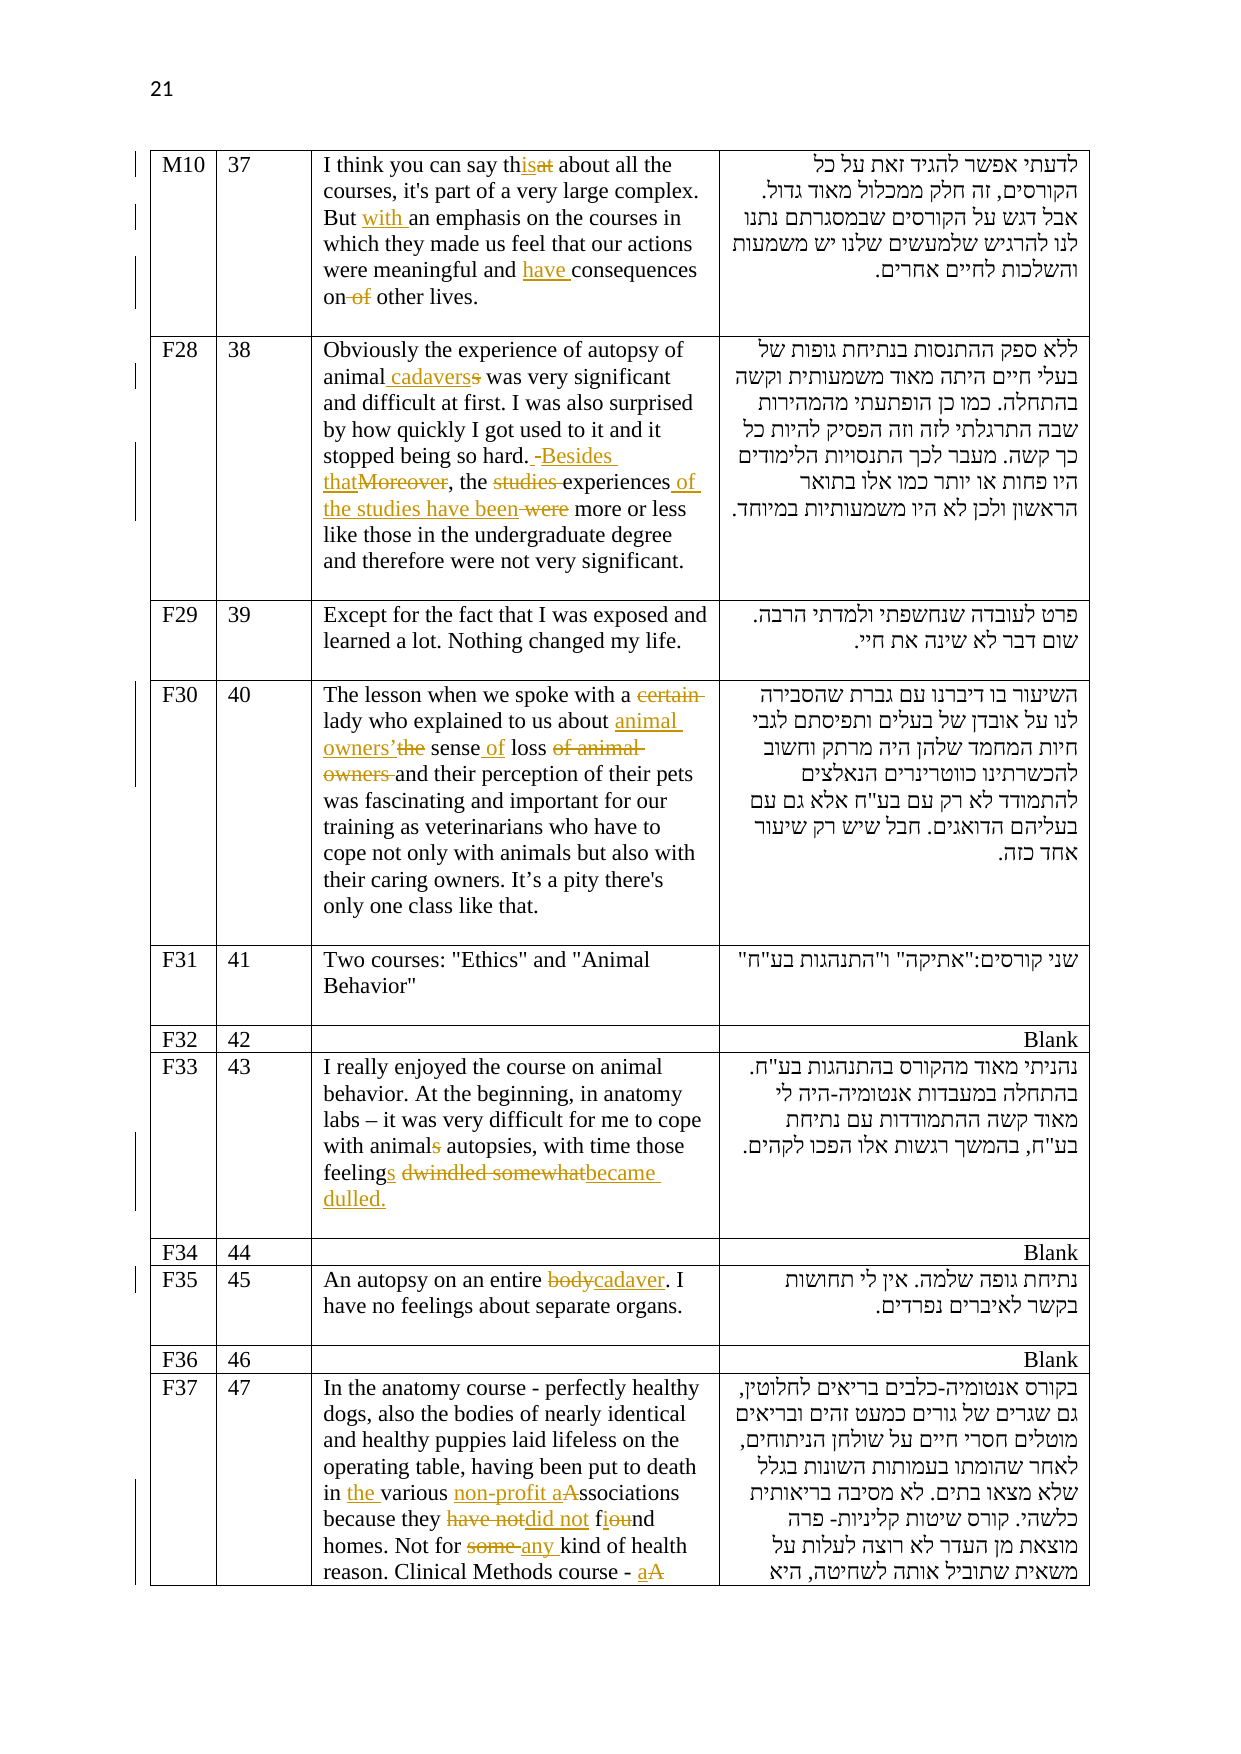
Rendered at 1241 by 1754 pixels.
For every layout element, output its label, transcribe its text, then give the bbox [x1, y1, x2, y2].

table_cell השיעור בו דיברנו עם גברת שהסבירה לנו על אובדן של בעלים ותפיסתם לגבי חיות המחמד שלהן היה מרתק וחשוב להכשרתינו כווטרינרים הנאלצים להתמודד לא רק עם בע"ח אלא גם עם בעליהם הדואגים. חבל שיש רק שיעור אחד כזה. [720, 681, 1089, 945]
table_cell Blank [720, 1026, 1089, 1052]
table_cell 39 [217, 601, 311, 680]
table_cell לדעתי אפשר להגיד זאת על כל הקורסים, זה חלק ממכלול מאוד גדול. אבל דגש על הקורסים שבמסגרתם נתנו לנו להרגיש שלמעשים שלנו יש משמעות והשלכות לחיים אחרים. [720, 151, 1089, 336]
table_cell 42 [217, 1026, 311, 1052]
table_cell Two courses: "Ethics" and "Animal Behavior" [312, 946, 719, 1025]
table_cell ללא ספק ההתנסות בנתיחת גופות של בעלי חיים היתה מאוד משמעותית וקשה בהתחלה. כמו כן הופתעתי מהמהירות שבה התרגלתי לזה וזה הפסיק להיות כל כך קשה. מעבר לכך התנסויות הלימודים היו פחות או יותר כמו אלו בתואר הראשון ולכן לא היו משמעותיות במיוחד. [720, 337, 1089, 600]
table_cell 44 [217, 1239, 311, 1265]
table_cell F35 [151, 1266, 216, 1345]
table_cell 46 [217, 1346, 311, 1373]
table_cell F33 [151, 1053, 216, 1238]
table_cell F32 [151, 1026, 216, 1052]
table_cell 38 [217, 337, 311, 600]
table_cell 45 [217, 1266, 311, 1345]
table_cell 37 [217, 151, 311, 336]
table_cell F34 [151, 1239, 216, 1265]
table_cell I really enjoyed the course on animal behavior. At the beginning, in anatomy labs – it was very difficult for me to cope with animal autopsies, with time those feeling [312, 1053, 719, 1238]
table_cell An autopsy on an entire . I have no feelings about separate organs. [312, 1266, 719, 1345]
table_cell F31 [151, 946, 216, 1025]
table_cell Except for the fact that I was exposed and learned a lot. Nothing changed my life. [312, 601, 719, 680]
table_cell נהניתי מאוד מהקורס בהתנהגות בע"ח. בהתחלה במעבדות אנטומיה-היה לי מאוד קשה ההתמודדות עם נתיחת בע"ח, בהמשך רגשות אלו הפכו לקהים. [720, 1053, 1089, 1238]
table_cell [312, 1239, 719, 1265]
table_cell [312, 1374, 719, 1584]
table_cell F28 [151, 337, 216, 600]
table_cell 40 [217, 681, 311, 945]
table_cell נתיחת גופה שלמה. אין לי תחושות בקשר לאיברים נפרדים. [720, 1266, 1089, 1345]
table_cell 43 [217, 1053, 311, 1238]
table_cell [312, 1026, 719, 1052]
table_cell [720, 1374, 1089, 1584]
table_cell F36 [151, 1346, 216, 1373]
table_cell Blank [720, 1346, 1089, 1373]
table_cell 47 [217, 1374, 311, 1584]
table_cell F37 [151, 1374, 216, 1584]
table_cell F29 [151, 601, 216, 680]
table_cell [312, 1346, 719, 1373]
table_cell The lesson when we spoke with a lady who explained to us about sense loss and their perception of their pets was fascinating and important for our training as veterinarians who have to cope not only with animals but also with their caring owners. It’s a pity there's only one class like that. [312, 681, 719, 945]
table_cell M10 [151, 151, 216, 336]
table_cell I think you can say th about all the courses, it's part of a very large complex. But an emphasis on the courses in which they made us feel that our actions were meaningful and consequences on other lives. [312, 151, 719, 336]
table_cell F30 [151, 681, 216, 945]
table_cell Obviously the experience of autopsy of animal was very significant and difficult at first. I was also surprised by how quickly I got used to it and it stopped being so hard., the experiences more or less like those in the undergraduate degree and therefore were not very significant. [312, 337, 719, 600]
table_cell שני קורסים:"אתיקה" ו"התנהגות בע"ח" [720, 946, 1089, 1025]
table_cell פרט לעובדה שנחשפתי ולמדתי הרבה. שום דבר לא שינה את חיי. [720, 601, 1089, 680]
table_cell Blank [720, 1239, 1089, 1265]
table_cell 41 [217, 946, 311, 1025]
